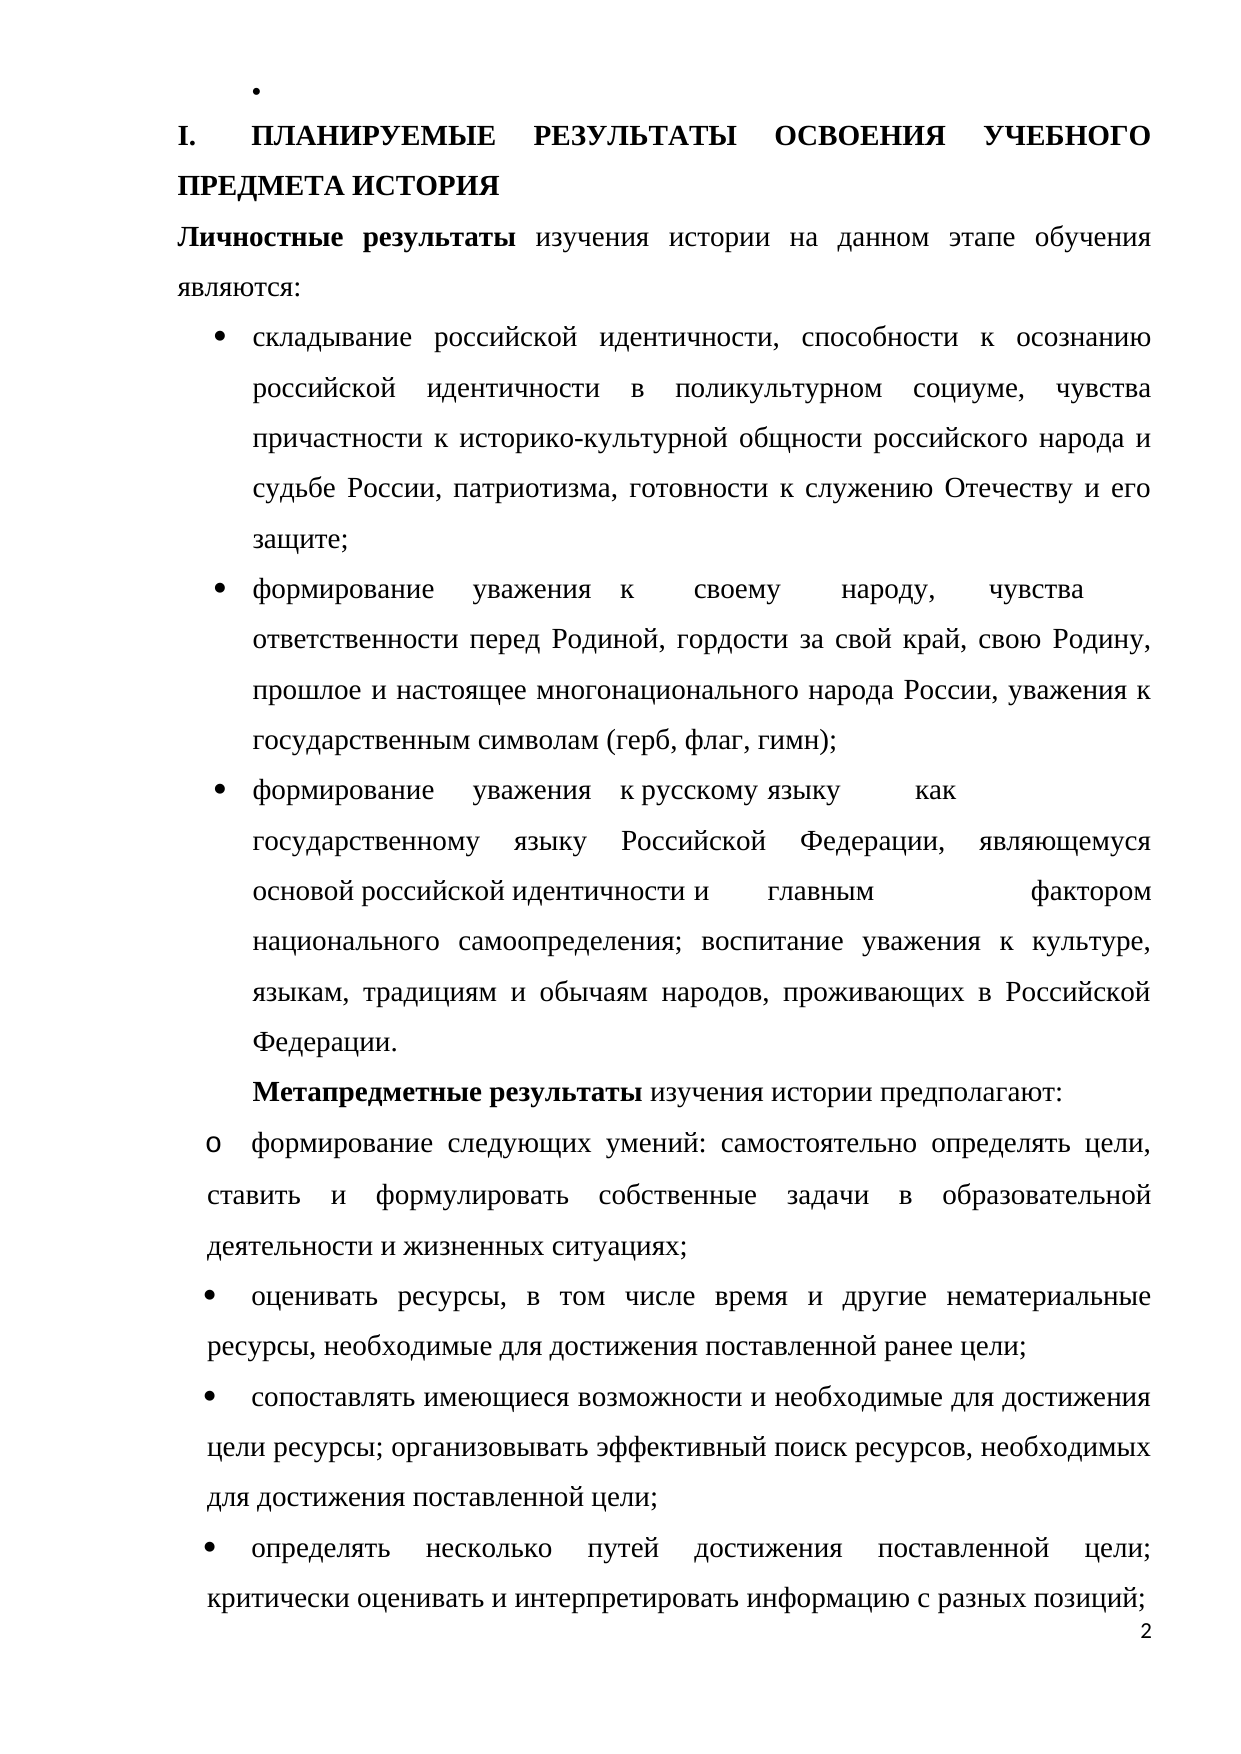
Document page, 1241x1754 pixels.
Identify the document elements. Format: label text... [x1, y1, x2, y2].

text Личностные результаты изучения истории на данном этапе обучения являются: [177, 219, 1152, 303]
list формирование следующих умений: самостоятельно определять цели, ставить и формулировать собственные задачи в образовательной деятельности и жизненных ситуациях; [204, 1125, 1152, 1261]
list формирование уважения к своему народу, чувства ответственности перед Родиной, гордости за свой край, свою Родину, прошлое и настоящее многонационального народа России, уважения к государственным символам (герб, флаг, гимн); [215, 571, 1152, 756]
list сопоставлять имеющиеся возможности и необходимые для достижения цели ресурсы; организовывать эффективный поиск ресурсов, необходимых для достижения поставленной цели; [204, 1379, 1152, 1513]
list оценивать ресурсы, в том числе время и другие нематериальные ресурсы, необходимые для достижения поставленной ранее цели; [204, 1278, 1152, 1362]
list формирование уважения к русскому языку как государственному языку Российской Федерации, являющемуся основой российской идентичности и главным фактором национального самоопределения; воспитание уважения к культуре, языкам, традициям и обычаям народов, проживающих в Российской Федерации. [215, 772, 1152, 1058]
list Метапредметные результаты изучения истории предполагают: [252, 1074, 1152, 1108]
list определять несколько путей достижения поставленной цели; критически оценивать и интерпретировать информацию с разных позиций; [204, 1530, 1152, 1614]
list складывание российской идентичности, способности к осознанию российской идентичности в поликультурном социуме, чувства причастности к историко-культурной общности российского народа и судьбе России, патриотизма, готовности к служению Отечеству и его защите; [215, 319, 1152, 554]
list ПЛАНИРУЕМЫЕ РЕЗУЛЬТАТЫ ОСВОЕНИЯ УЧЕБНОГО ПРЕДМЕТА ИСТОРИЯ [177, 118, 1152, 202]
